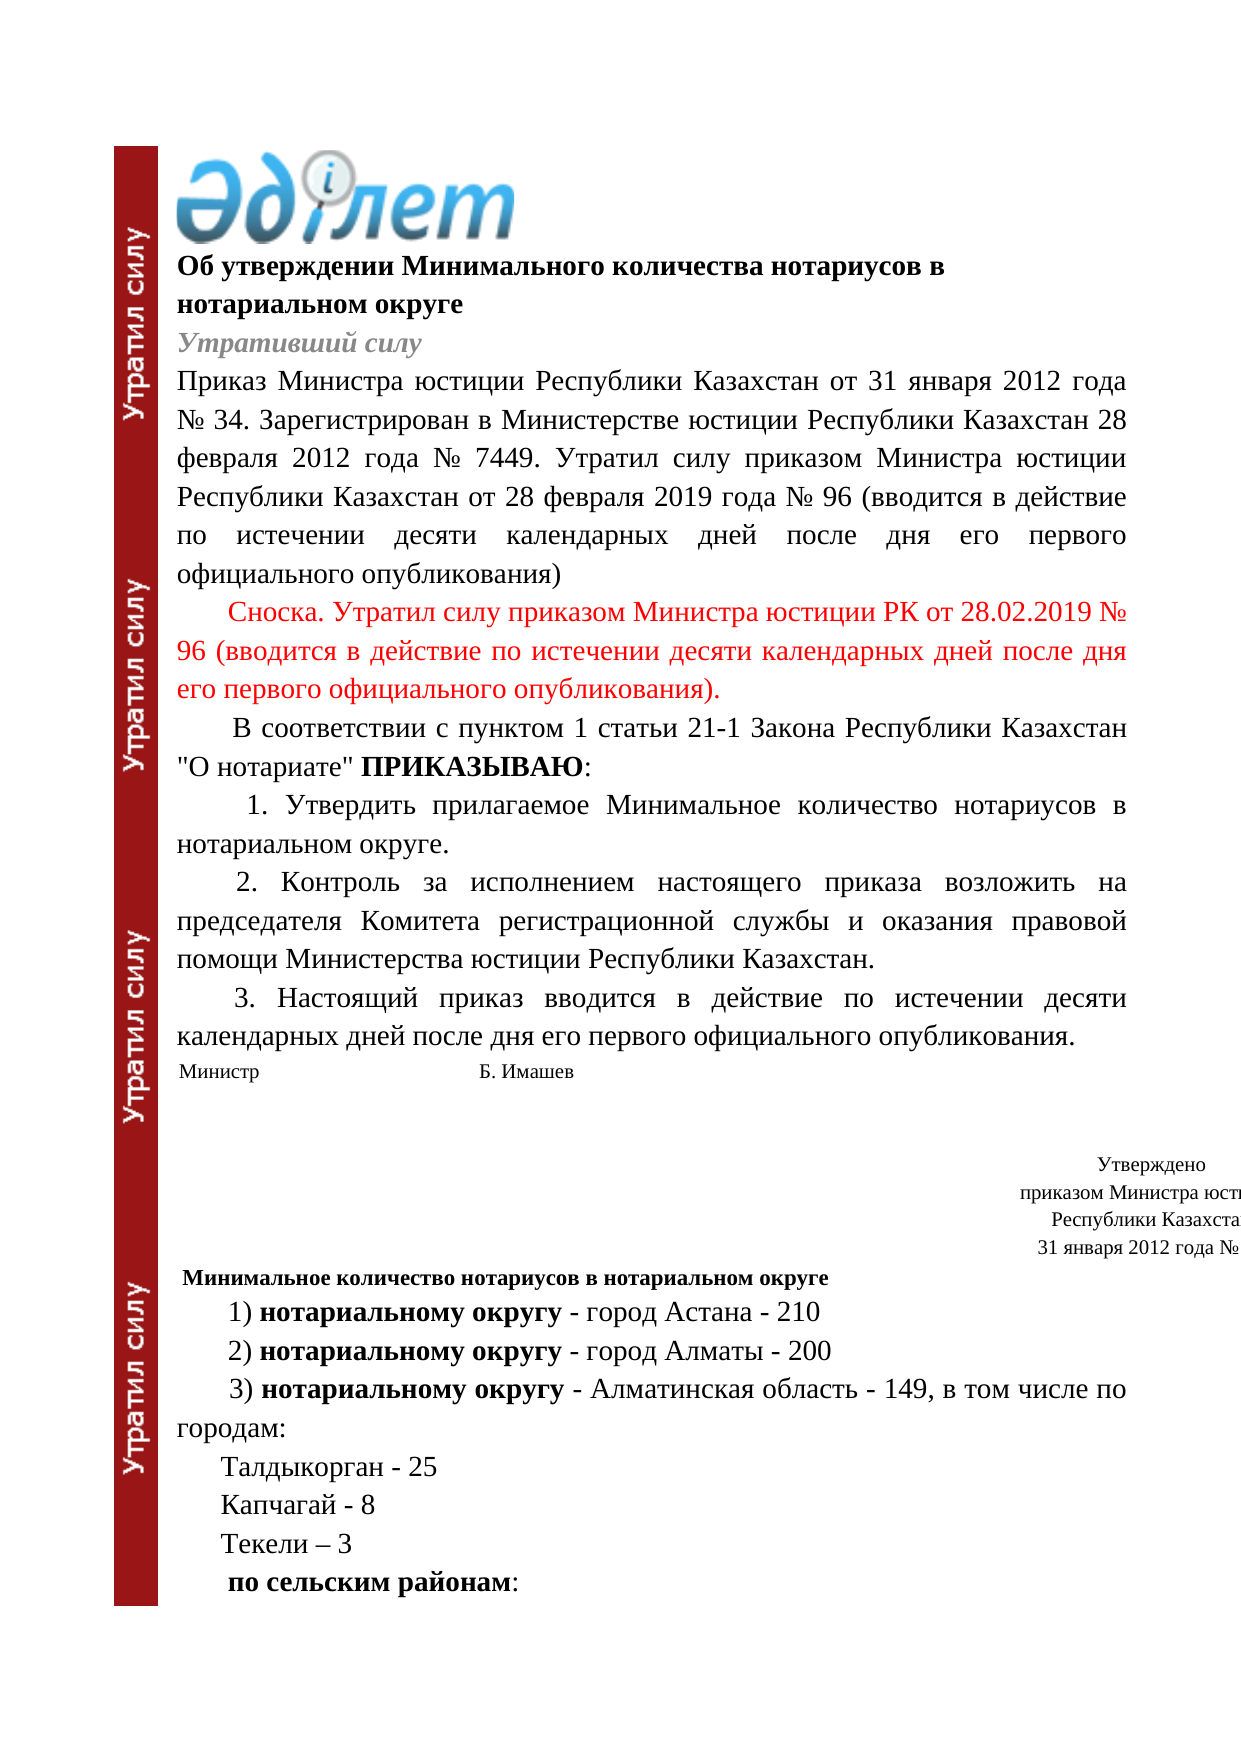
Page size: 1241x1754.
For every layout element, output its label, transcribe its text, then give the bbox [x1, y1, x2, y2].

picture [114, 320, 158, 325]
picture [114, 358, 158, 363]
text Об утверждении Минимального количества нотариусов в нотариальном округе [112, 248, 1128, 320]
picture [114, 975, 158, 980]
picture [114, 705, 158, 710]
picture [114, 1521, 158, 1526]
text В соответствии с пунктом 1 статьи 21-1 Закона Республики Казахстан "О нотариате" ПРИКАЗЫВАЮ: [112, 710, 1128, 782]
text 3) нотариальному округу - Алматинская область - 149, в том числе по городам: [112, 1372, 1128, 1444]
picture [114, 1598, 158, 1606]
picture [114, 1559, 158, 1564]
picture [114, 1052, 158, 1057]
text 2) нотариальному округу - город Алматы - 200 [112, 1333, 1128, 1367]
text Утративший силу [112, 325, 1128, 358]
text 2. Контроль за исполнением настоящего приказа возложить на председателя Комитета регистрационной службы и оказания правовой помощи Министерства юстиции Республики Казахстан. [112, 864, 1128, 975]
picture [114, 1444, 158, 1449]
table_header Б. Имашев [475, 1057, 1240, 1090]
text Текели – 3 [112, 1526, 1128, 1559]
picture [114, 1328, 158, 1333]
table_header Министр [101, 1057, 475, 1090]
picture [114, 1090, 158, 1151]
picture [176, 150, 515, 244]
table_header Утверждено приказом Министра юстиции Республики Казахстан 31 января 2012 года № 34 [912, 1151, 1240, 1264]
text по сельским районам: [112, 1564, 1128, 1598]
text 3. Настоящий приказ вводится в действие по истечении десяти календарных дней после дня его первого официального опубликования. [112, 980, 1128, 1052]
text Приказ Министра юстиции Республики Казахстан от 31 января 2012 года № 34. Зарегистрирован в Министерстве юстиции Республики Казахстан 28 февраля 2012 года № 7449. Утратил силу приказом Министра юстиции Республики Казахстан от 28 февраля 2019 года № 96 (вводится в действие по истечении десяти календарных дней после дня его первого официального опубликования) [112, 363, 1128, 589]
text Капчагай - 8 [112, 1487, 1128, 1521]
picture [114, 859, 158, 864]
text Талдыкорган - 25 [112, 1449, 1128, 1482]
text 1. Утвердить прилагаемое Минимальное количество нотариусов в нотариальном округе. [112, 787, 1128, 859]
picture [114, 146, 158, 248]
picture [114, 589, 158, 594]
text 1) нотариальному округу - город Астана - 210 [112, 1294, 1128, 1328]
text Сноска. Утратил силу приказом Министра юстиции РК от 28.02.2019 № 96 (вводится в действие по истечении десяти календарных дней после дня его первого официального опубликования). [112, 594, 1128, 705]
text Минимальное количество нотариусов в нотариальном округе [112, 1264, 1128, 1291]
picture [114, 1367, 158, 1372]
table_header [101, 1151, 912, 1264]
picture [114, 782, 158, 787]
picture [114, 1482, 158, 1487]
